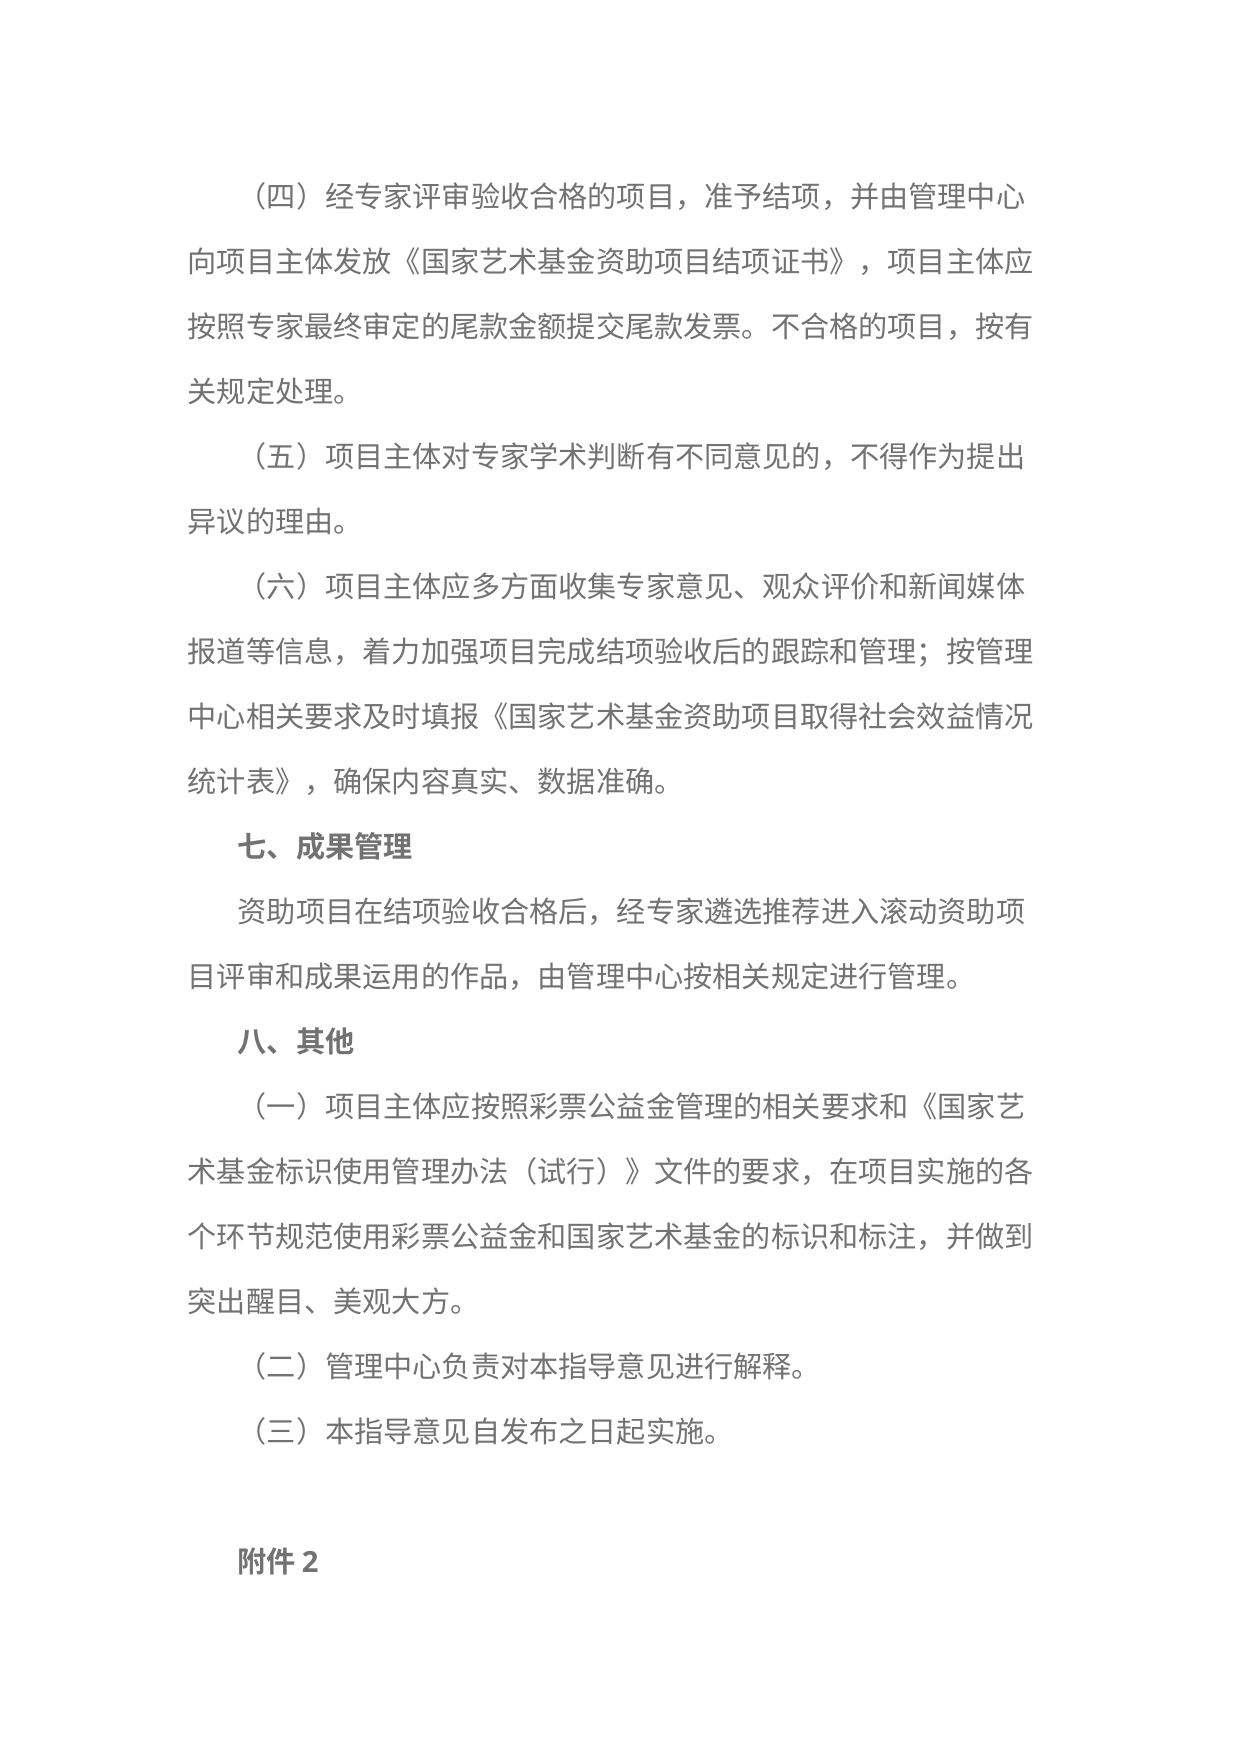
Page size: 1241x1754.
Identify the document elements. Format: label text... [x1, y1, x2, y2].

text （二）管理中心负责对本指导意见进行解释。 [187, 1332, 1053, 1397]
text 七、成果管理 [187, 812, 1053, 877]
text （一）项目主体应按照彩票公益金管理的相关要求和《国家艺术基金标识使用管理办法（试行）》文件的要求，在项目实施的各个环节规范使用彩票公益金和国家艺术基金的标识和标注，并做到突出醒目、美观大方。 [187, 1072, 1053, 1332]
text （六）项目主体应多方面收集专家意见、观众评价和新闻媒体报道等信息，着力加强项目完成结项验收后的跟踪和管理；按管理中心相关要求及时填报《国家艺术基金资助项目取得社会效益情况统计表》，确保内容真实、数据准确。 [187, 552, 1053, 812]
text （四）经专家评审验收合格的项目，准予结项，并由管理中心向项目主体发放《国家艺术基金资助项目结项证书》，项目主体应按照专家最终审定的尾款金额提交尾款发票。不合格的项目，按有关规定处理。 [187, 162, 1053, 422]
text 附件2 [187, 1527, 1053, 1592]
text （三）本指导意见自发布之日起实施。 [187, 1397, 1053, 1462]
text 八、其他 [187, 1007, 1053, 1072]
text 资助项目在结项验收合格后，经专家遴选推荐进入滚动资助项目评审和成果运用的作品，由管理中心按相关规定进行管理。 [187, 877, 1053, 1007]
text （五）项目主体对专家学术判断有不同意见的，不得作为提出异议的理由。 [187, 422, 1053, 552]
